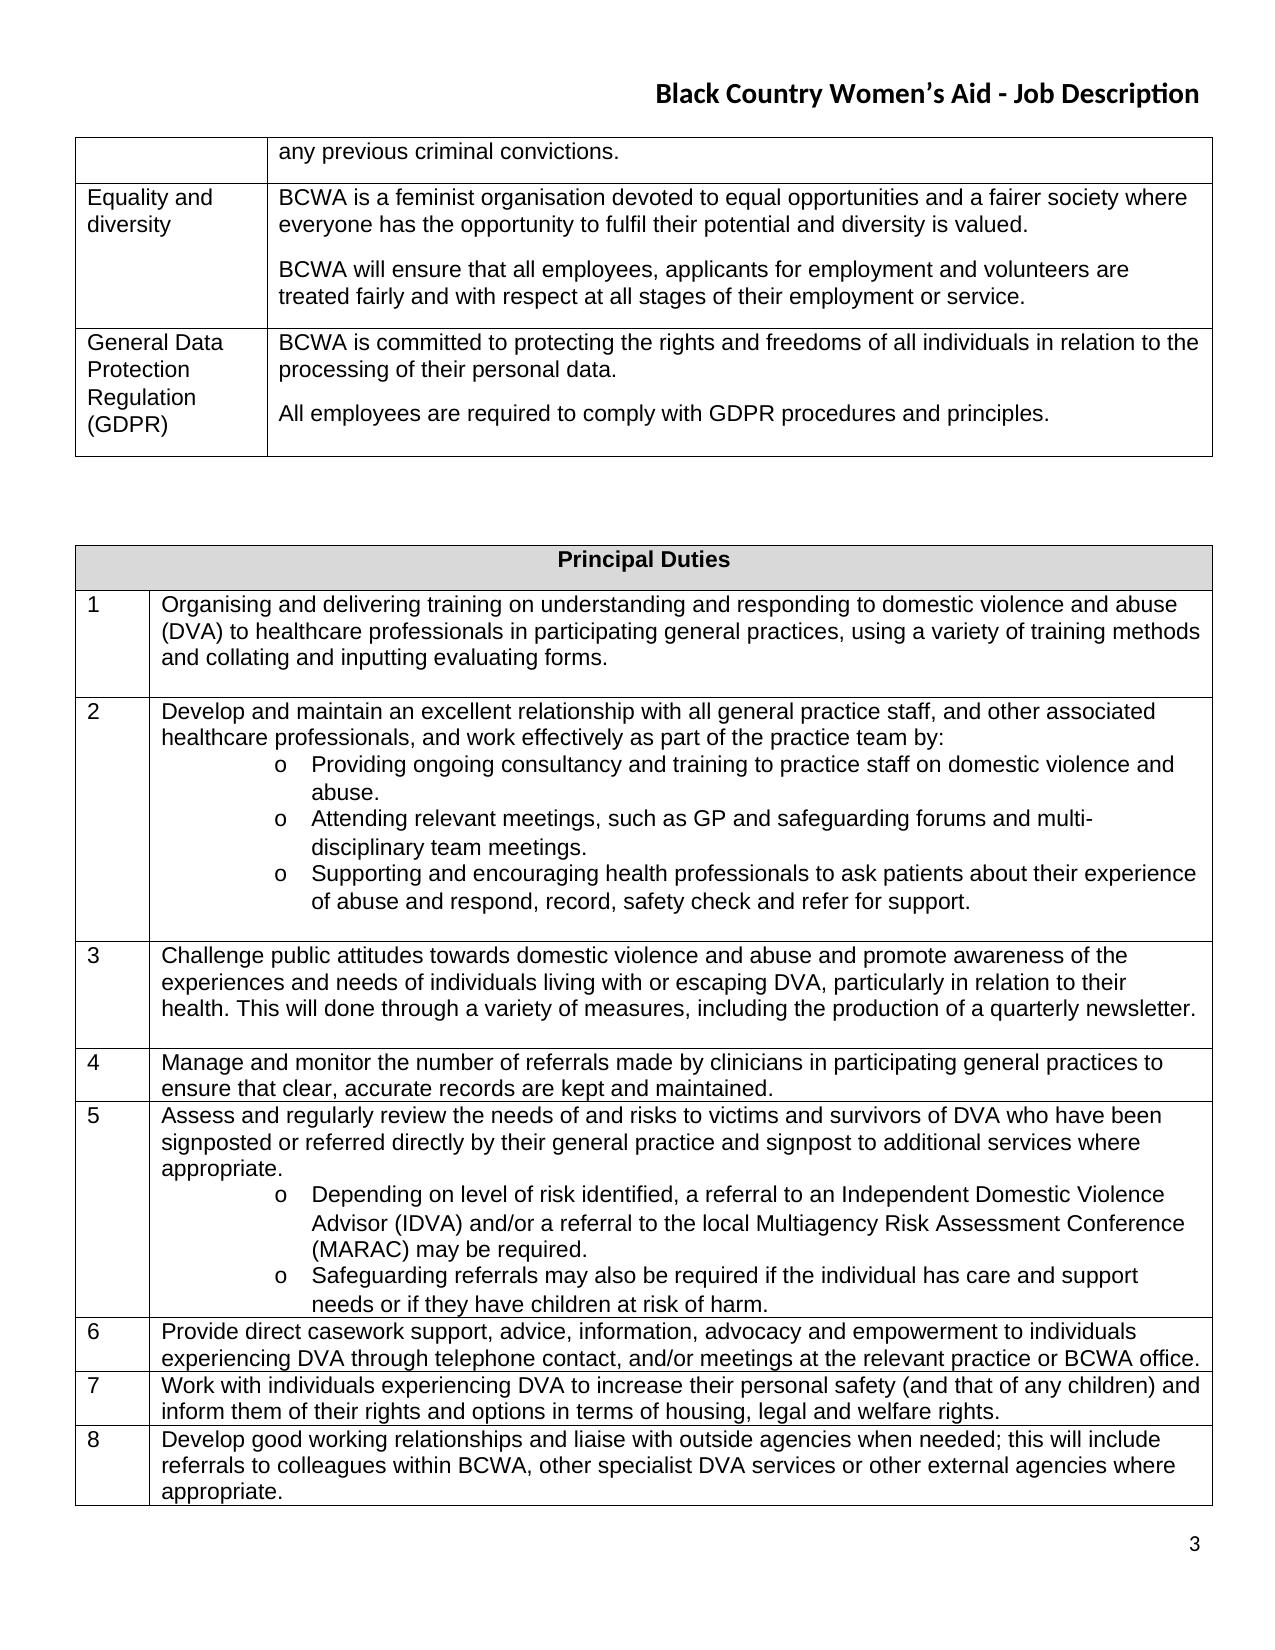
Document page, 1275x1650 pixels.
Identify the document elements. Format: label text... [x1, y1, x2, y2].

table_cell Assess and regularly review the needs of and risks to victims and survivors of DVA who have been signposted or referred directly by their general practice and signpost to additional services where appropriate. Depending on level of risk identified, a referral to an Independent Domestic Violence Advisor (IDVA) and/or a referral to the local Multiagency Risk Assessment Conference (MARAC) may be required. Safeguarding referrals may also be required if the individual has care and support needs or if they have children at risk of harm. [150, 1102, 1212, 1317]
table_cell Organising and delivering training on understanding and responding to domestic violence and abuse (DVA) to healthcare professionals in participating general practices, using a variety of training methods and collating and inputting evaluating forms. [150, 591, 1212, 697]
table_cell Provide direct casework support, advice, information, advocacy and empowerment to individuals experiencing DVA through telephone contact, and/or meetings at the relevant practice or BCWA office. [150, 1318, 1212, 1371]
table_cell Challenge public attitudes towards domestic violence and abuse and promote awareness of the experiences and needs of individuals living with or escaping DVA, particularly in relation to their health. This will done through a variety of measures, including the production of a quarterly newsletter. [150, 942, 1212, 1047]
table_cell BCWA is a feminist organisation devoted to equal opportunities and a fairer society where everyone has the opportunity to fulfil their potential and diversity is valued. BCWA will ensure that all employees, applicants for employment and volunteers are treated fairly and with respect at all stages of their employment or service. [268, 184, 1212, 327]
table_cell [268, 138, 1212, 183]
table_cell 4 [76, 1049, 149, 1101]
table_cell 6 [76, 1318, 149, 1371]
table_cell 3 [76, 942, 149, 1047]
table_cell Work with individuals experiencing DVA to increase their personal safety (and that of any children) and inform them of their rights and options in terms of housing, legal and welfare rights. [150, 1372, 1212, 1424]
table_cell 8 [76, 1426, 149, 1505]
table_cell General Data Protection Regulation (GDPR) [76, 329, 267, 456]
table_cell 7 [76, 1372, 149, 1424]
table_cell 5 [76, 1102, 149, 1317]
table_cell 1 [76, 591, 149, 697]
table_cell 2 [76, 698, 149, 941]
table_cell Manage and monitor the number of referrals made by clinicians in participating general practices to ensure that clear, accurate records are kept and maintained. [150, 1049, 1212, 1101]
table_cell Develop good working relationships and liaise with outside agencies when needed; this will include referrals to colleagues within BCWA, other specialist DVA services or other external agencies where appropriate. [150, 1426, 1212, 1505]
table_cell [76, 138, 267, 183]
table_cell BCWA is committed to protecting the rights and freedoms of all individuals in relation to the processing of their personal data. All employees are required to comply with GDPR procedures and principles. [268, 329, 1212, 456]
table_cell Develop and maintain an excellent relationship with all general practice staff, and other associated healthcare professionals, and work effectively as part of the practice team by: Providing ongoing consultancy and training to practice staff on domestic violence and abuse. Attending relevant meetings, such as GP and safeguarding forums and multi-disciplinary team meetings. Supporting and encouraging health professionals to ask patients about their experience of abuse and respond, record, safety check and refer for support. [150, 698, 1212, 941]
table_header Principal Duties [76, 546, 1212, 590]
table_cell Equality and diversity [76, 184, 267, 327]
